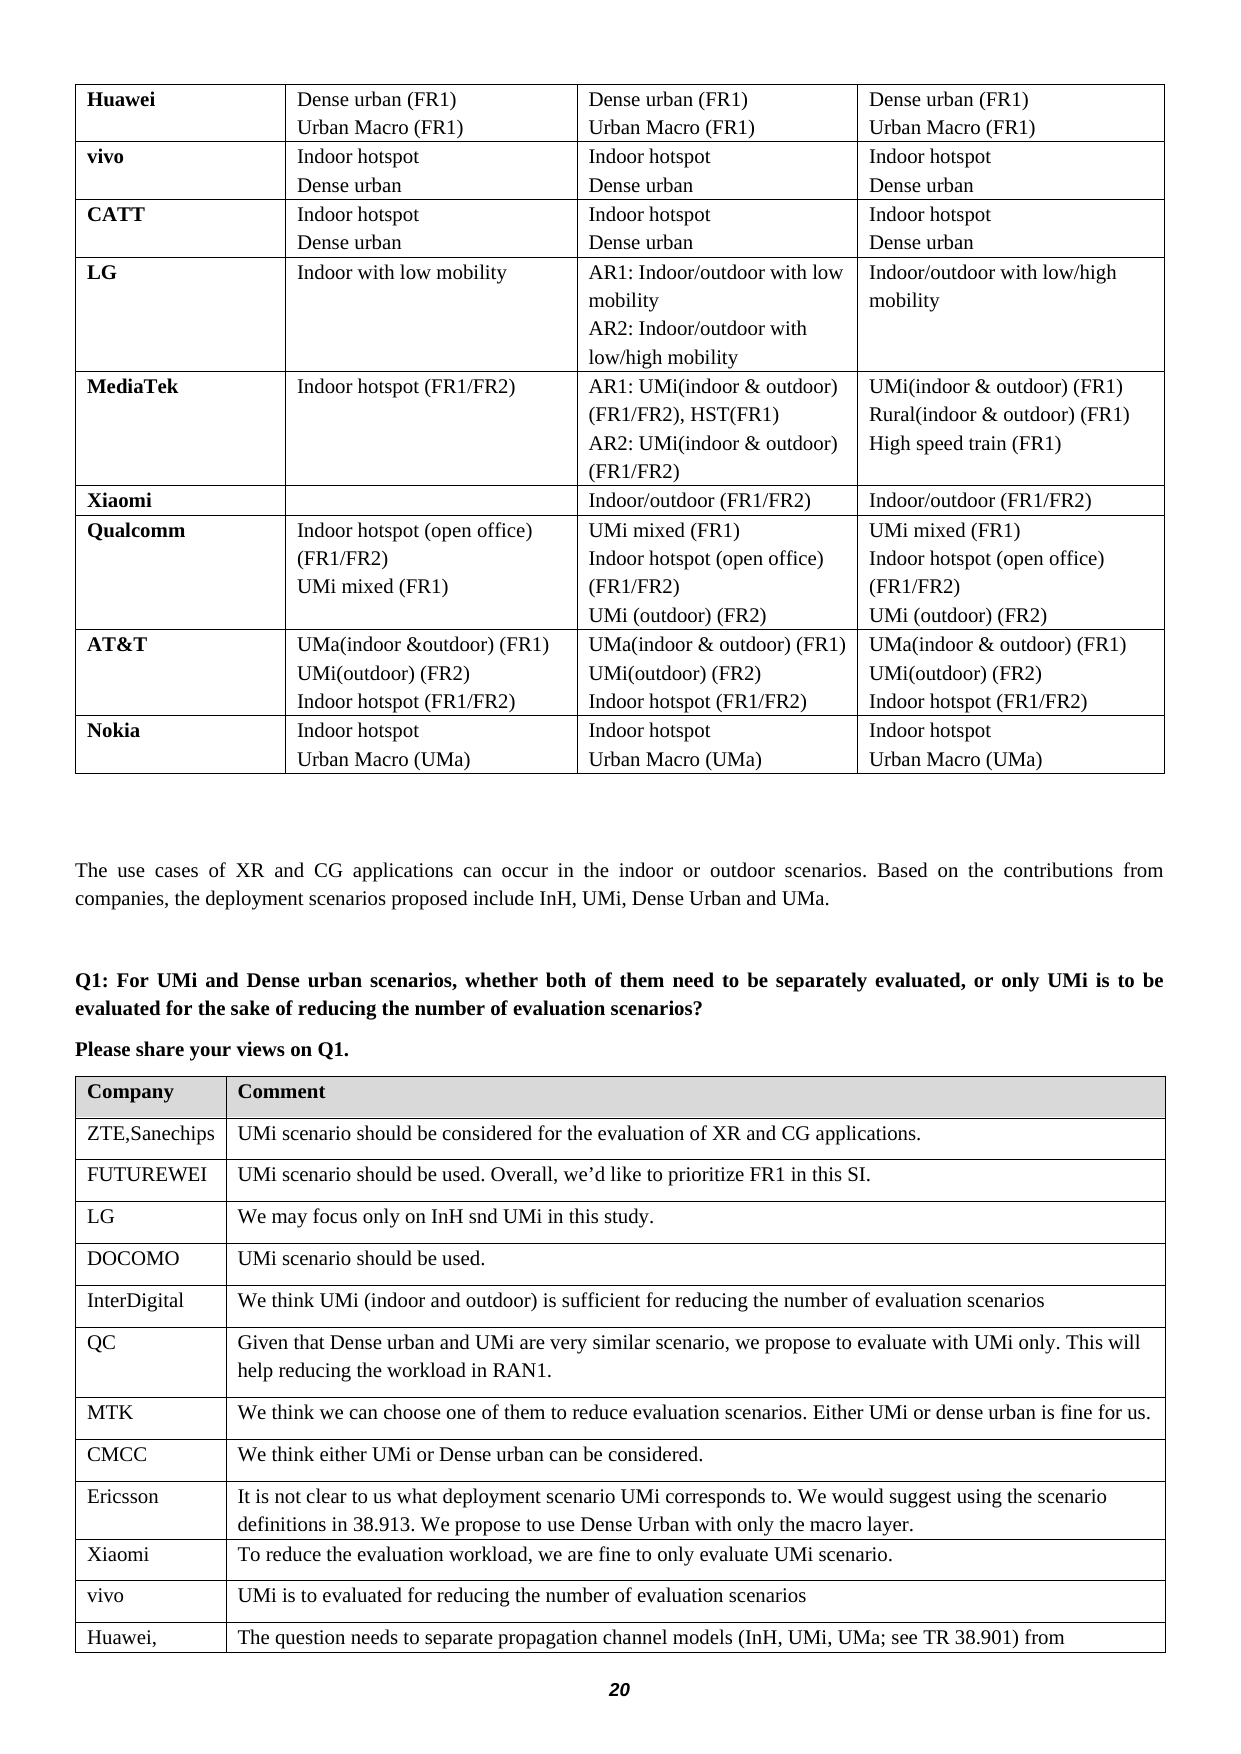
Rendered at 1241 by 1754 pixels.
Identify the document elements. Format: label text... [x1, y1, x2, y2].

table_cell AT&T [76, 630, 285, 715]
table_cell We may focus only on InH snd UMi in this study. [227, 1202, 1165, 1243]
table_cell Indoor hotspot (open office) (FR1/FR2) UMi mixed (FR1) [286, 516, 577, 629]
table_cell ZTE,Sanechips [76, 1119, 226, 1159]
table_cell Indoor hotspot Urban Macro (UMa) [286, 716, 577, 773]
table_cell Indoor hotspot Dense urban [578, 200, 857, 257]
table_cell vivo [76, 1581, 226, 1622]
table_cell Dense urban (FR1) Urban Macro (FR1) [578, 85, 857, 141]
table_cell UMa(indoor &outdoor) (FR1) UMi(outdoor) (FR2) Indoor hotspot (FR1/FR2) [286, 630, 577, 715]
table_cell LG [76, 258, 285, 371]
table_cell UMi is to evaluated for reducing the number of evaluation scenarios [227, 1581, 1165, 1622]
table_cell Indoor hotspot (FR1/FR2) [286, 372, 577, 485]
table_cell It is not clear to us what deployment scenario UMi corresponds to. We would suggest using the scenario definitions in 38.913. We propose to use Dense Urban with only the macro layer. [227, 1482, 1165, 1538]
table_cell LG [76, 1202, 226, 1243]
text Q1: For UMi and Dense urban scenarios, whether both of them need to be separately evaluated, or only UMi is to be evaluated for the sake of reducing the number of evaluation scenarios? [75, 966, 1165, 1022]
table_cell Ericsson [76, 1482, 226, 1538]
table_cell Indoor hotspot Dense urban [578, 142, 857, 199]
table_cell UMi scenario should be considered for the evaluation of XR and CG applications. [227, 1119, 1165, 1159]
table_cell Indoor/outdoor (FR1/FR2) [858, 486, 1164, 515]
table_cell vivo [76, 142, 285, 199]
table_cell UMi scenario should be used. [227, 1244, 1165, 1285]
table_cell To reduce the evaluation workload, we are fine to only evaluate UMi scenario. [227, 1540, 1165, 1580]
table_cell Indoor hotspot Dense urban [286, 200, 577, 257]
table_cell Nokia [76, 716, 285, 773]
table_cell Dense urban (FR1) Urban Macro (FR1) [286, 85, 577, 141]
table_cell [286, 486, 577, 515]
table_cell Indoor hotspot Urban Macro (UMa) [858, 716, 1164, 773]
table_cell UMi mixed (FR1) Indoor hotspot (open office) (FR1/FR2) UMi (outdoor) (FR2) [578, 516, 857, 629]
text The use cases of XR and CG applications can occur in the indoor or outdoor scenarios. Based on the contributions from companies, the deployment scenarios proposed include InH, UMi, Dense Urban and UMa. [75, 856, 1165, 912]
table_cell UMi(indoor & outdoor) (FR1) Rural(indoor & outdoor) (FR1) High speed train (FR1) [858, 372, 1164, 485]
table_cell Xiaomi [76, 1540, 226, 1580]
table_header Company [76, 1077, 226, 1117]
table_cell Indoor/outdoor with low/high mobility [858, 258, 1164, 371]
table_cell We think either UMi or Dense urban can be considered. [227, 1440, 1165, 1481]
table_cell UMa(indoor & outdoor) (FR1) UMi(outdoor) (FR2) Indoor hotspot (FR1/FR2) [578, 630, 857, 715]
table_header Comment [227, 1077, 1165, 1117]
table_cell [227, 1623, 1165, 1652]
table_cell QC [76, 1328, 226, 1397]
table_cell UMa(indoor & outdoor) (FR1) UMi(outdoor) (FR2) Indoor hotspot (FR1/FR2) [858, 630, 1164, 715]
table_cell CATT [76, 200, 285, 257]
table_cell Indoor hotspot Dense urban [286, 142, 577, 199]
table_cell CMCC [76, 1440, 226, 1481]
table_cell Indoor with low mobility [286, 258, 577, 371]
table_cell DOCOMO [76, 1244, 226, 1285]
table_cell Huawei [76, 85, 285, 141]
table_cell Xiaomi [76, 486, 285, 515]
table_cell FUTUREWEI [76, 1160, 226, 1201]
table_cell We think we can choose one of them to reduce evaluation scenarios. Either UMi or dense urban is fine for us. [227, 1398, 1165, 1439]
table_cell Dense urban (FR1) Urban Macro (FR1) [858, 85, 1164, 141]
table_cell UMi mixed (FR1) Indoor hotspot (open office) (FR1/FR2) UMi (outdoor) (FR2) [858, 516, 1164, 629]
table_cell Indoor hotspot Dense urban [858, 200, 1164, 257]
table_cell Qualcomm [76, 516, 285, 629]
table_cell AR1: UMi(indoor & outdoor) (FR1/FR2), HST(FR1) AR2: UMi(indoor & outdoor) (FR1/FR2) [578, 372, 857, 485]
table_cell AR1: Indoor/outdoor with low mobility AR2: Indoor/outdoor with low/high mobility [578, 258, 857, 371]
table_cell UMi scenario should be used. Overall, we’d like to prioritize FR1 in this SI. [227, 1160, 1165, 1201]
table_cell MediaTek [76, 372, 285, 485]
text Please share your views on Q1. [75, 1035, 1165, 1063]
table_cell InterDigital [76, 1286, 226, 1327]
table_cell Huawei, HiSilicon [76, 1623, 226, 1652]
table_cell Indoor/outdoor (FR1/FR2) [578, 486, 857, 515]
table_cell We think UMi (indoor and outdoor) is sufficient for reducing the number of evaluation scenarios [227, 1286, 1165, 1327]
table_cell MTK [76, 1398, 226, 1439]
table_cell Given that Dense urban and UMi are very similar scenario, we propose to evaluate with UMi only. This will help reducing the workload in RAN1. [227, 1328, 1165, 1397]
table_cell Indoor hotspot Dense urban [858, 142, 1164, 199]
table_cell Indoor hotspot Urban Macro (UMa) [578, 716, 857, 773]
